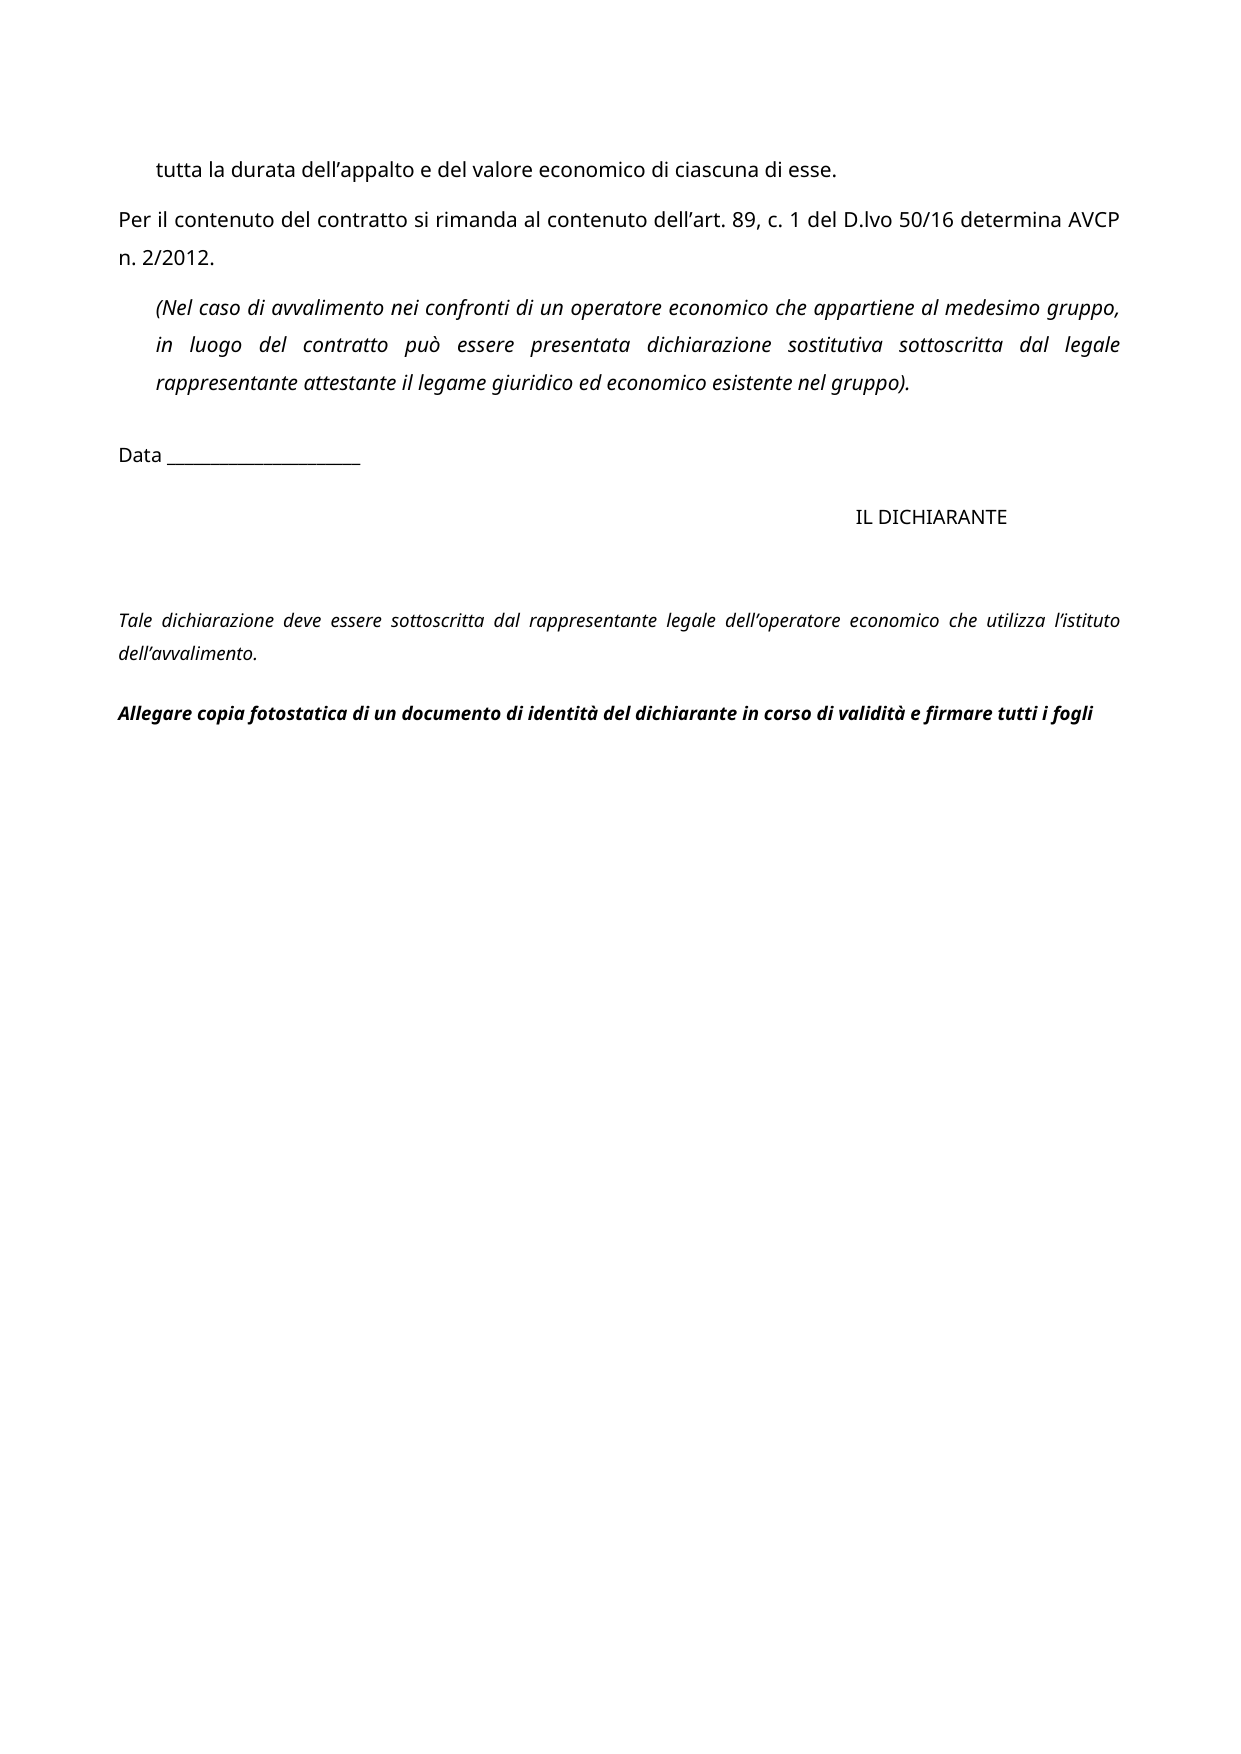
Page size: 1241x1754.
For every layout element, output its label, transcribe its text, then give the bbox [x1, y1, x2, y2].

text (Nel caso di avvalimento nei confronti di un operatore economico che appartiene al medesimo gruppo, in luogo del contratto può essere presentata dichiarazione sostitutiva sottoscritta dal legale rappresentante attestante il legame giuridico ed economico esistente nel gruppo). [156, 285, 1122, 398]
text Per il contenuto del contratto si rimanda al contenuto dell’art. 89, c. 1 del D.lvo 50/16 determina AVCP n. 2/2012. [118, 198, 1122, 273]
text Allegare copia fotostatica di un documento di identità del dichiarante in corso di validità e firmare tutti i fogli [118, 701, 1122, 726]
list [118, 148, 1122, 185]
text Tale dichiarazione deve essere sottoscritta dal rappresentante legale dell’operatore economico che utilizza l’istituto dell’avvalimento. [118, 601, 1122, 667]
text IL DICHIARANTE [782, 503, 1122, 530]
text Data ______________________ [118, 441, 1122, 468]
